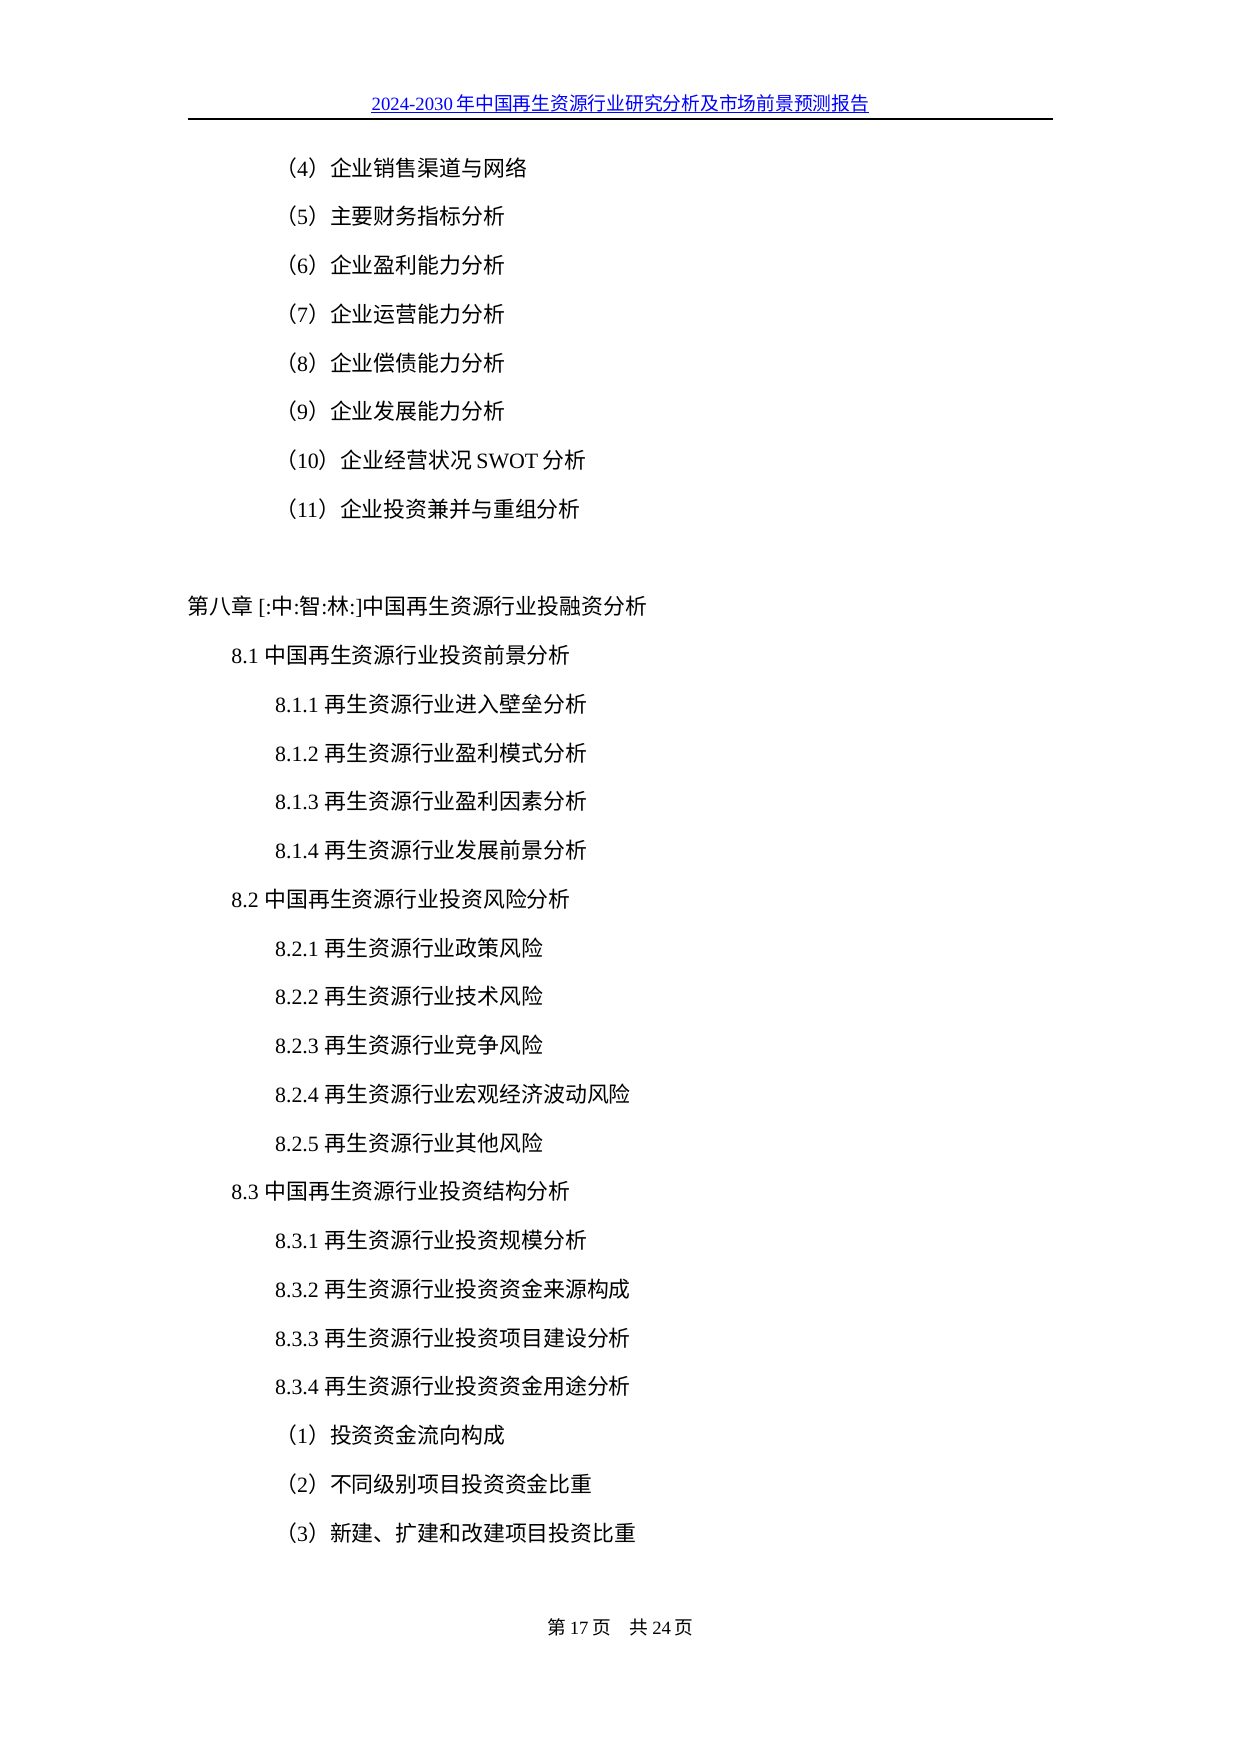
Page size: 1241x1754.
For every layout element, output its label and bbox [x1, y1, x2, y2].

text [187, 150, 1053, 1548]
